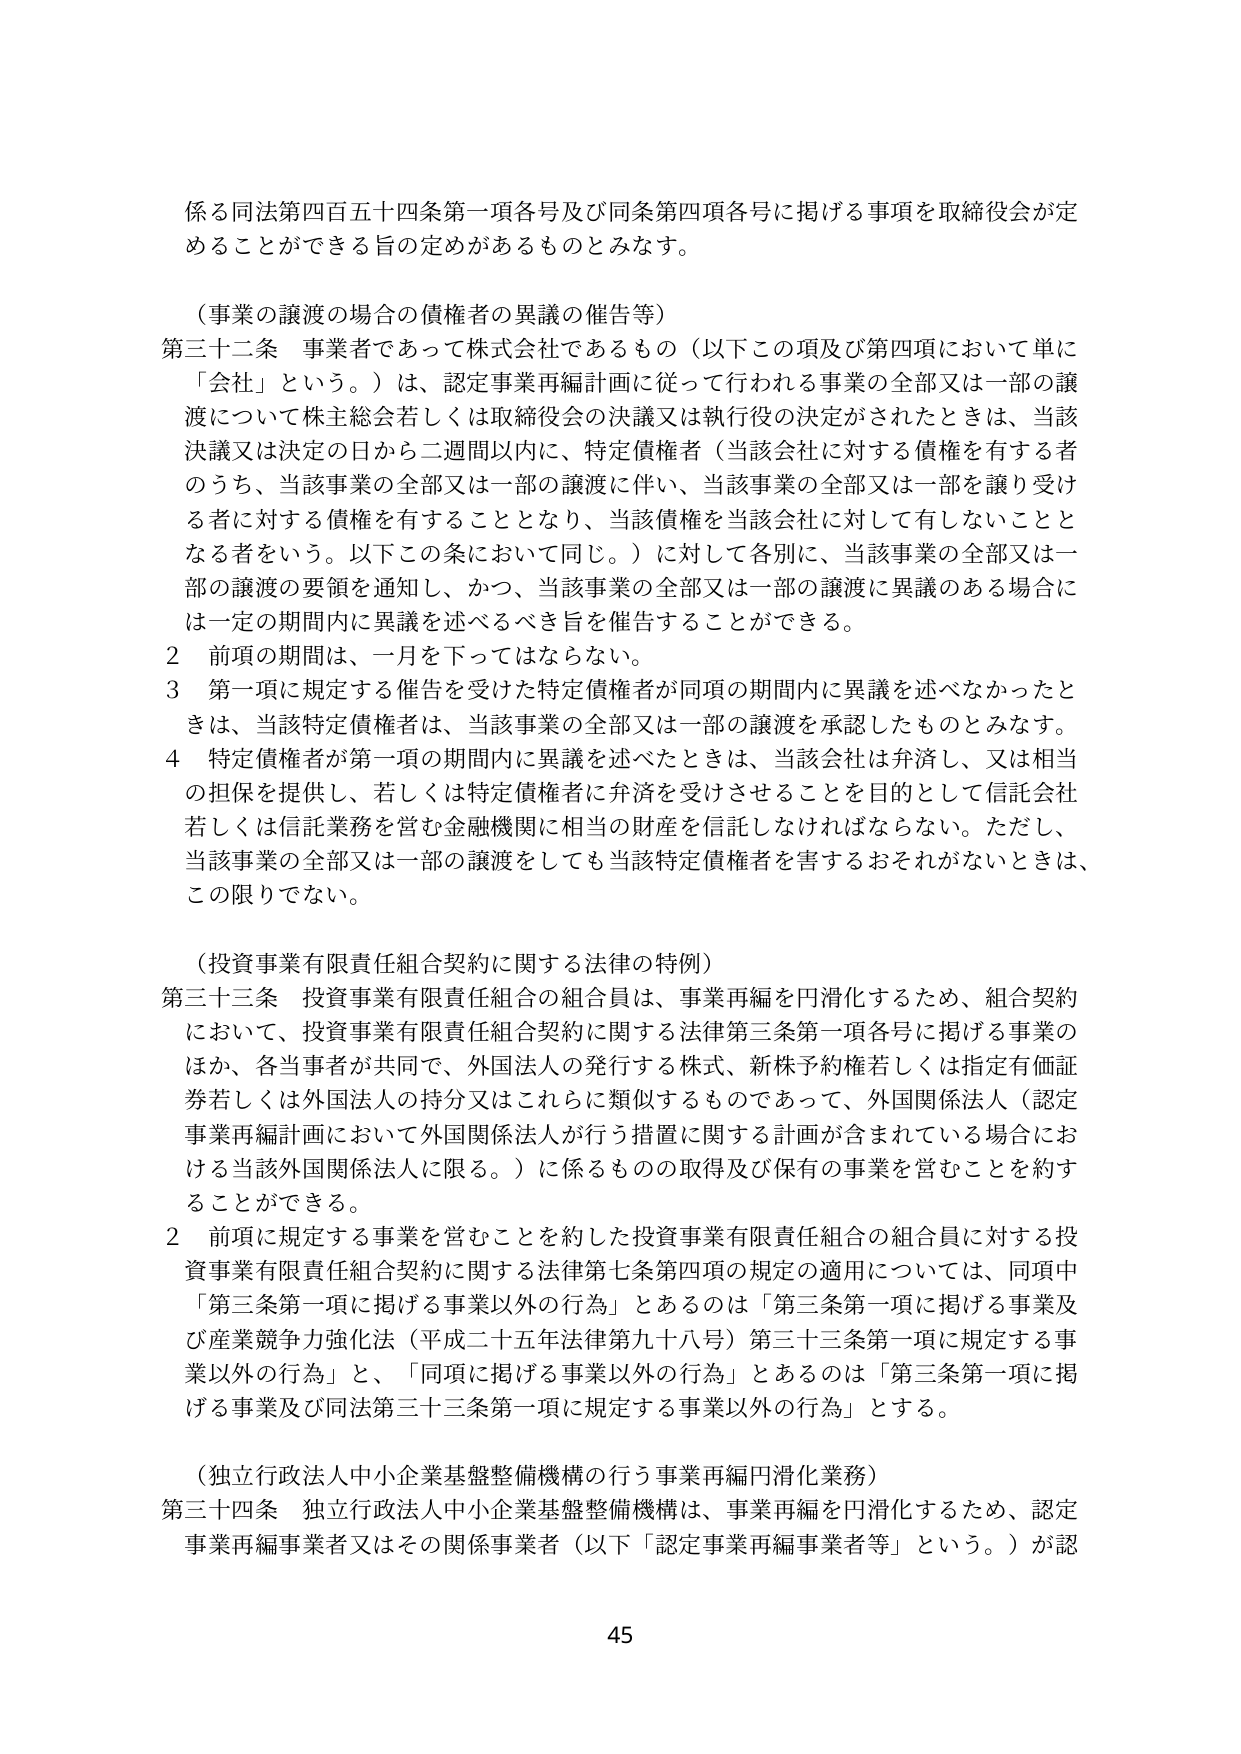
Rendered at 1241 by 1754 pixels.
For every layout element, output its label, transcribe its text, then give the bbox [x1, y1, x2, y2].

text （独立行政法人中小企業基盤整備機構の行う事業再編円滑化業務） [184, 1458, 1079, 1492]
text （事業の譲渡の場合の債権者の異議の催告等） [184, 296, 1079, 330]
text ４ 特定債権者が第一項の期間内に異議を述べたときは、当該会社は弁済し、又は相当の担保を提供し、若しくは特定債権者に弁済を受けさせることを目的として信託会社若しくは信託業務を営む金融機関に相当の財産を信託しなければならない。ただし、当該事業の全部又は一部の譲渡をしても当該特定債権者を害するおそれがないときは、この限りでない。 [161, 740, 1079, 911]
text 第三十三条 投資事業有限責任組合の組合員は、事業再編を円滑化するため、組合契約において、投資事業有限責任組合契約に関する法律第三条第一項各号に掲げる事業のほか、各当事者が共同で、外国法人の発行する株式、新株予約権若しくは指定有価証券若しくは外国法人の持分又はこれらに類似するものであって、外国関係法人（認定事業再編計画において外国関係法人が行う措置に関する計画が含まれている場合における当該外国関係法人に限る。）に係るものの取得及び保有の事業を営むことを約することができる。 [161, 979, 1079, 1219]
text （投資事業有限責任組合契約に関する法律の特例） [184, 945, 1079, 979]
text ２ 前項の期間は、一月を下ってはならない。 [161, 638, 1079, 672]
text ３ 第一項に規定する催告を受けた特定債権者が同項の期間内に異議を述べなかったときは、当該特定債権者は、当該事業の全部又は一部の譲渡を承認したものとみなす。 [161, 672, 1079, 740]
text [161, 194, 1079, 262]
text 第三十二条 事業者であって株式会社であるもの（以下この項及び第四項において単に「会社」という。）は、認定事業再編計画に従って行われる事業の全部又は一部の譲渡について株主総会若しくは取締役会の決議又は執行役の決定がされたときは、当該決議又は決定の日から二週間以内に、特定債権者（当該会社に対する債権を有する者のうち、当該事業の全部又は一部の譲渡に伴い、当該事業の全部又は一部を譲り受ける者に対する債権を有することとなり、当該債権を当該会社に対して有しないこととなる者をいう。以下この条において同じ。）に対して各別に、当該事業の全部又は一部の譲渡の要領を通知し、かつ、当該事業の全部又は一部の譲渡に異議のある場合には一定の期間内に異議を述べるべき旨を催告することができる。 [161, 330, 1079, 638]
text ２ 前項に規定する事業を営むことを約した投資事業有限責任組合の組合員に対する投資事業有限責任組合契約に関する法律第七条第四項の規定の適用については、同項中「第三条第一項に掲げる事業以外の行為」とあるのは「第三条第一項に掲げる事業及び産業競争力強化法（平成二十五年法律第九十八号）第三十三条第一項に規定する事業以外の行為」と、「同項に掲げる事業以外の行為」とあるのは「第三条第一項に掲げる事業及び同法第三十三条第一項に規定する事業以外の行為」とする。 [161, 1219, 1079, 1424]
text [161, 1492, 1079, 1560]
